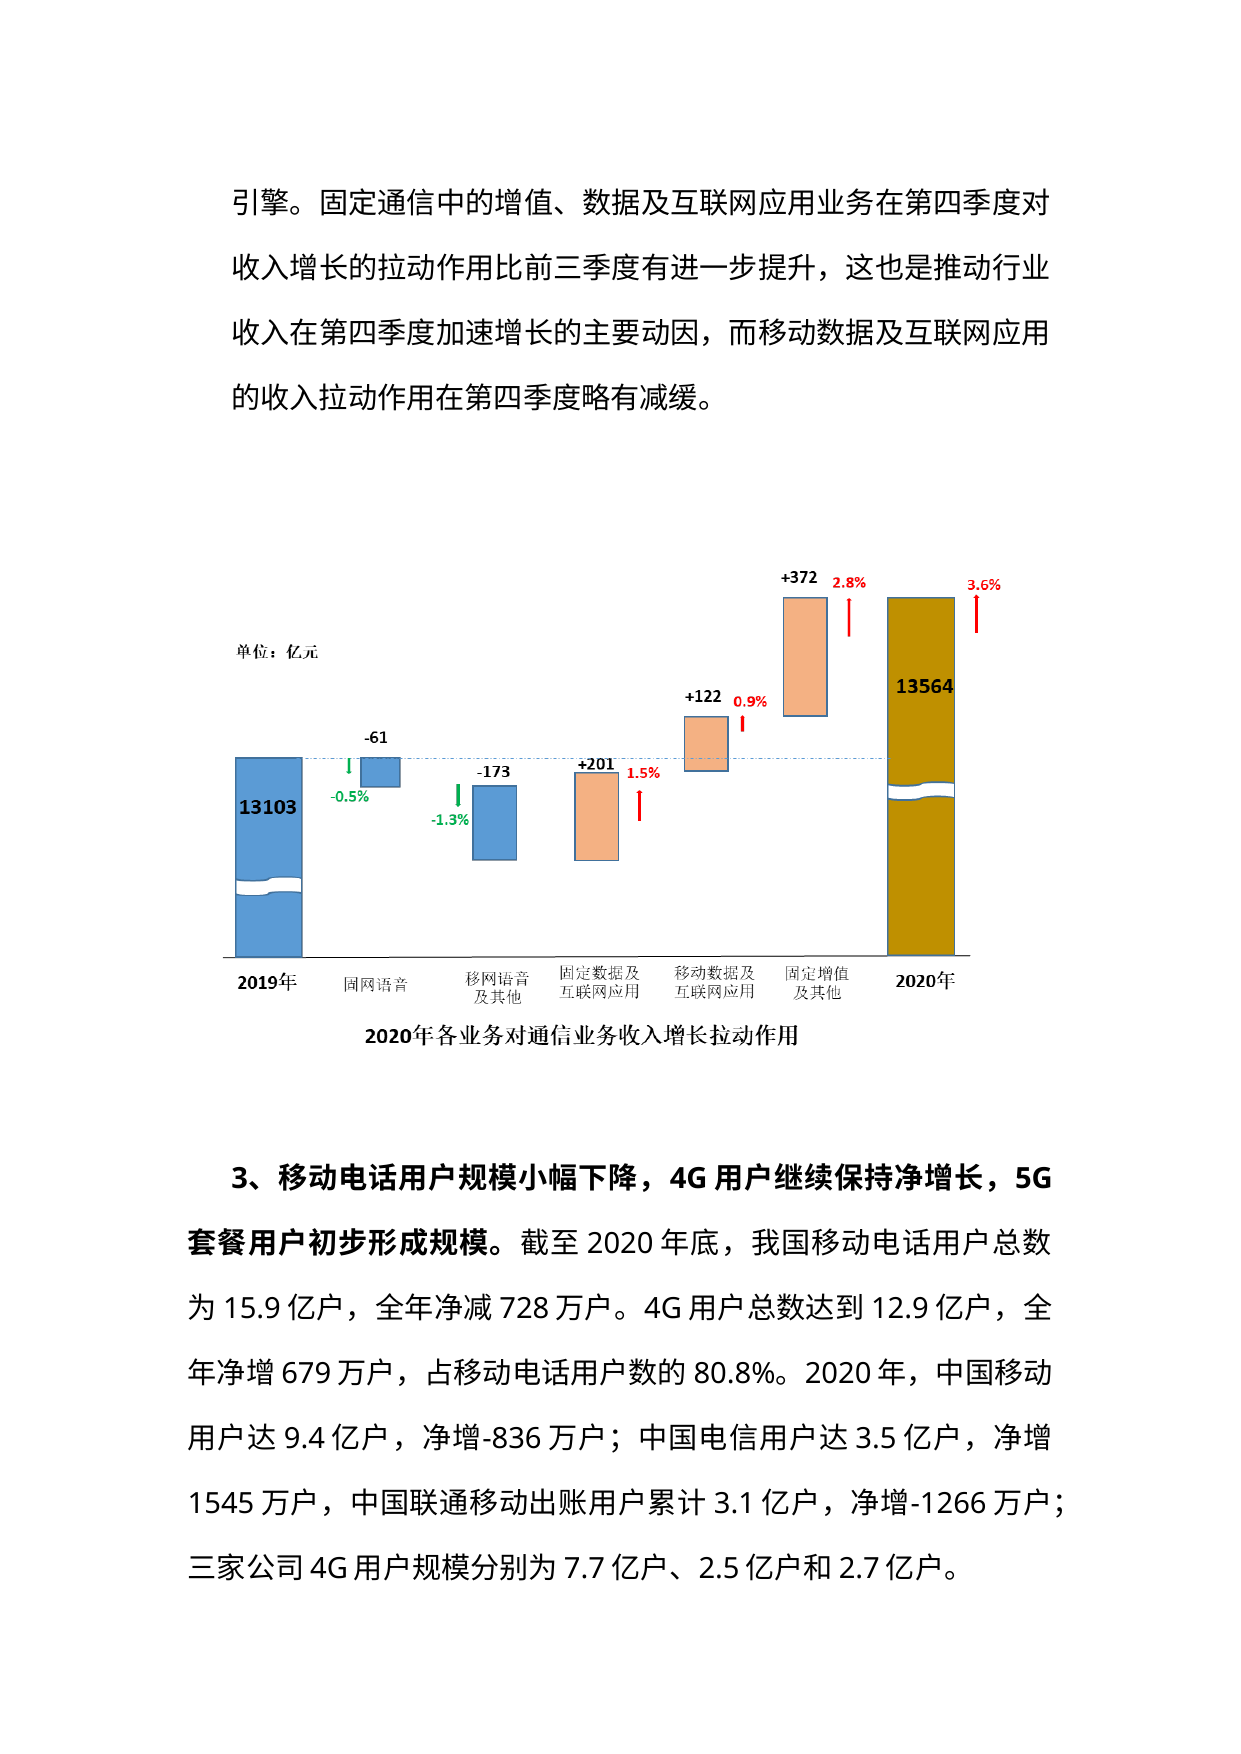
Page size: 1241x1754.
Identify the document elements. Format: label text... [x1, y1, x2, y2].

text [231, 168, 1053, 428]
text 3、移动电话用户规模小幅下降，4G用户继续保持净增长，5G套餐用户初步形成规模。截至2020年底，我国移动电话用户总数为15.9亿户，全年净减728万户。4G用户总数达到12.9亿户，全年净增679万户，占移动电话用户数的80.8%。2020年，中国移动用户达9.4亿户，净增-836万户；中国电信用户达3.5亿户，净增1545万户，中国联通移动出账用户累计3.1亿户，净增-1266万户；三家公司4G用户规模分别为7.7亿户、2.5亿户和2.7亿户。 [187, 1143, 1053, 1598]
picture [222, 560, 1018, 1063]
